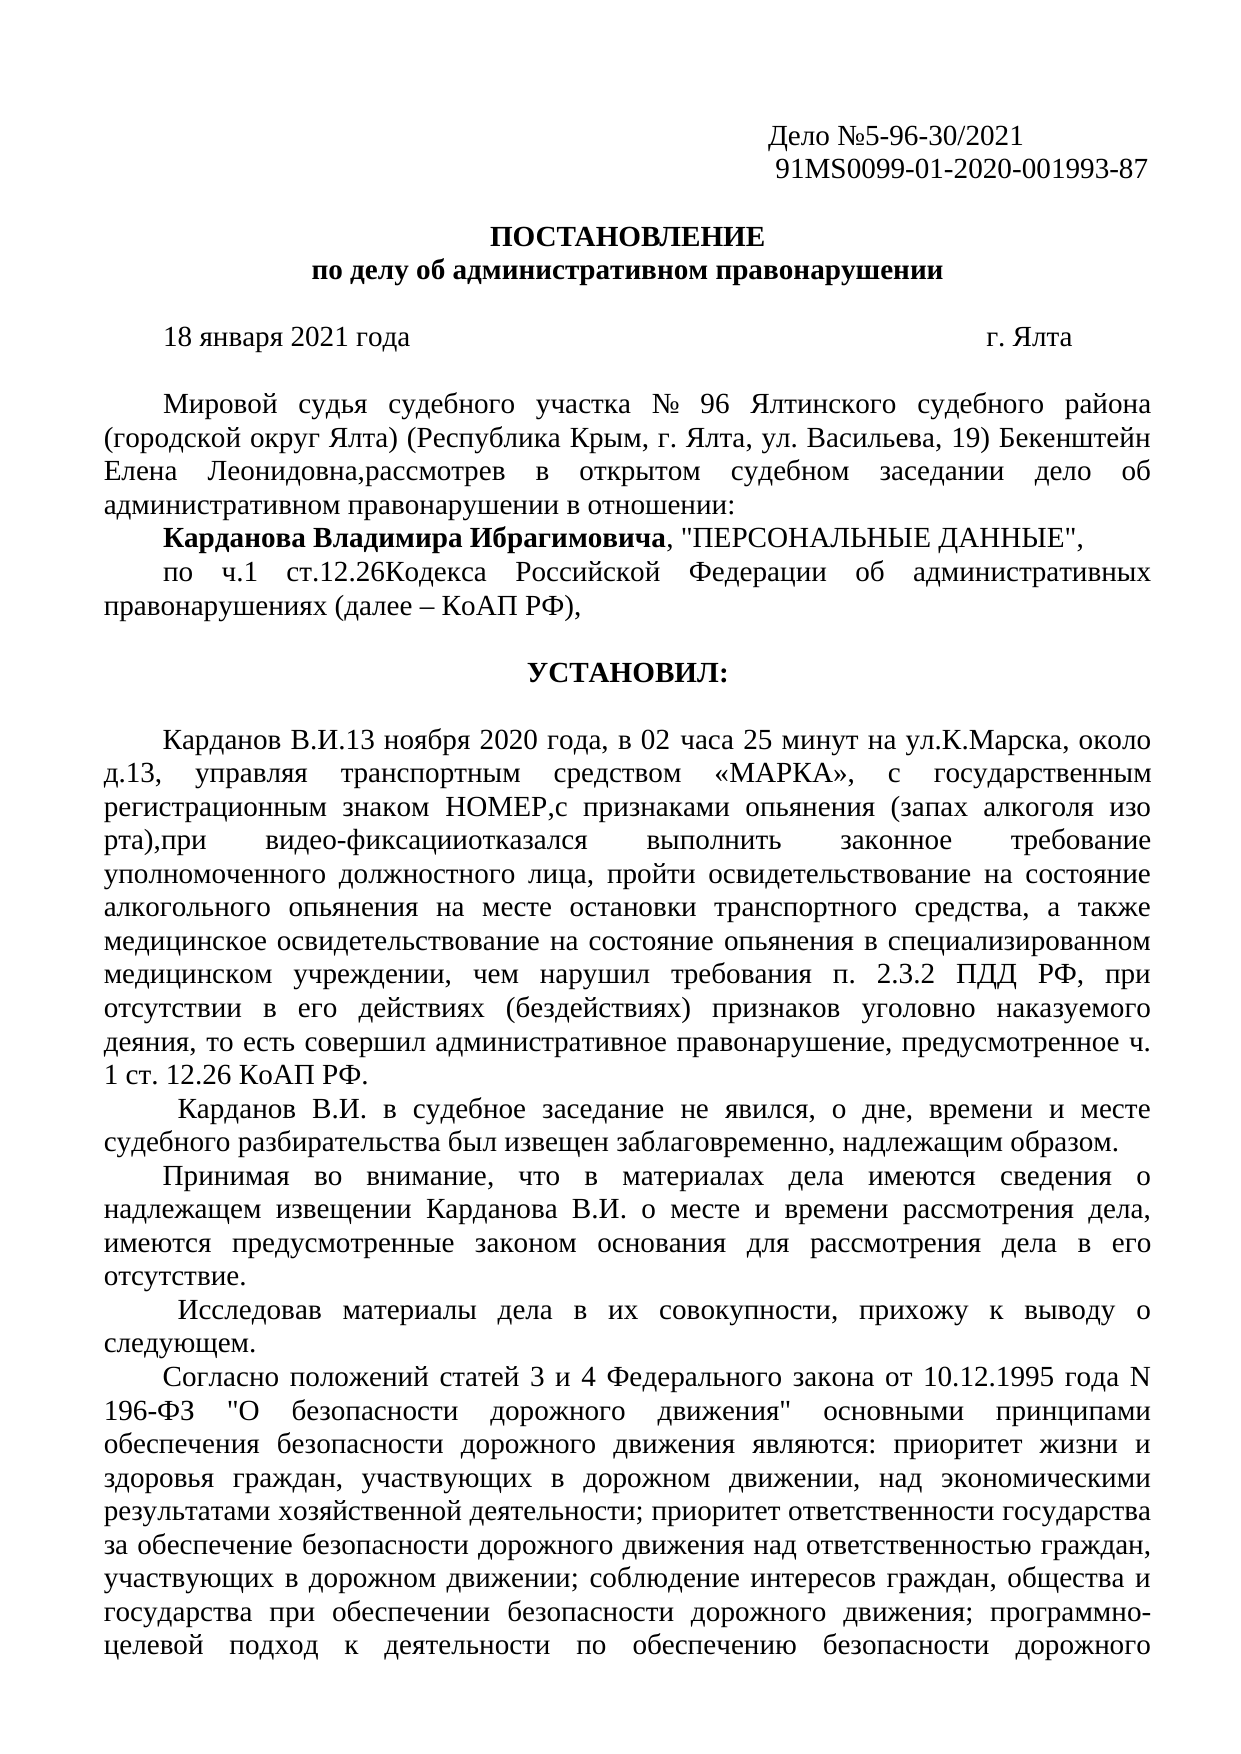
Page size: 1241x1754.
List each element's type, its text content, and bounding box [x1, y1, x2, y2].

text 91MS0099-01-2020-001993-87 [768, 152, 1152, 185]
text Карданова Владимира Ибрагимовича, "ПЕРСОНАЛЬНЫЕ ДАННЫЕ", [103, 521, 1152, 554]
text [103, 1359, 1152, 1661]
text Карданов В.И.13 ноября 2020 года, в 02 часа 25 минут на ул.К.Марска, около д.13, управляя транспортным средством «МАРКА», с государственным регистрационным знаком НОМЕР,с признаками опьянения (запах алкоголя изо рта),при видео-фиксацииотказался выполнить законное требование уполномоченного должностного лица, пройти освидетельствование на состояние алкогольного опьянения на месте остановки транспортного средства, а также медицинское освидетельствование на состояние опьянения в специализированном медицинском учреждении, чем нарушил требования п. 2.3.2 ПДД РФ, при отсутствии в его действиях (бездействиях) признаков уголовно наказуемого деяния, то есть совершил административное правонарушение, предусмотренное ч. 1 ст. 12.26 КоАП РФ. Карданов В.И. в судебное заседание не явился, о дне, времени и месте судебного разбирательства был извещен заблаговременно, надлежащим образом. [103, 722, 1152, 1158]
text 18 января 2021 года г. Ялта [103, 319, 1152, 353]
text Дело №5-96-30/2021 [768, 118, 1152, 152]
text Принимая во внимание, что в материалах дела имеются сведения о надлежащем извещении Карданова В.И. о месте и времени рассмотрения дела, имеются предусмотренные законом основания для рассмотрения дела в его отсутствие. Исследовав материалы дела в их совокупности, прихожу к выводу о следующем. [103, 1158, 1152, 1359]
text по ч.1 ст.12.26Кодекса Российской Федерации об административных правонарушениях (далее – КоАП РФ), [103, 554, 1152, 621]
text УСТАНОВИЛ: [103, 655, 1152, 688]
text по делу об административном правонарушении [103, 252, 1152, 286]
text ПОСТАНОВЛЕНИЕ [103, 219, 1152, 252]
text Мировой судья судебного участка № 96 Ялтинского судебного района (городской округ Ялта) (Республика Крым, г. Ялта, ул. Васильева, 19) Бекенштейн Елена Леонидовна,рассмотрев в открытом судебном заседании дело об административном правонарушении в отношении: [103, 386, 1152, 521]
